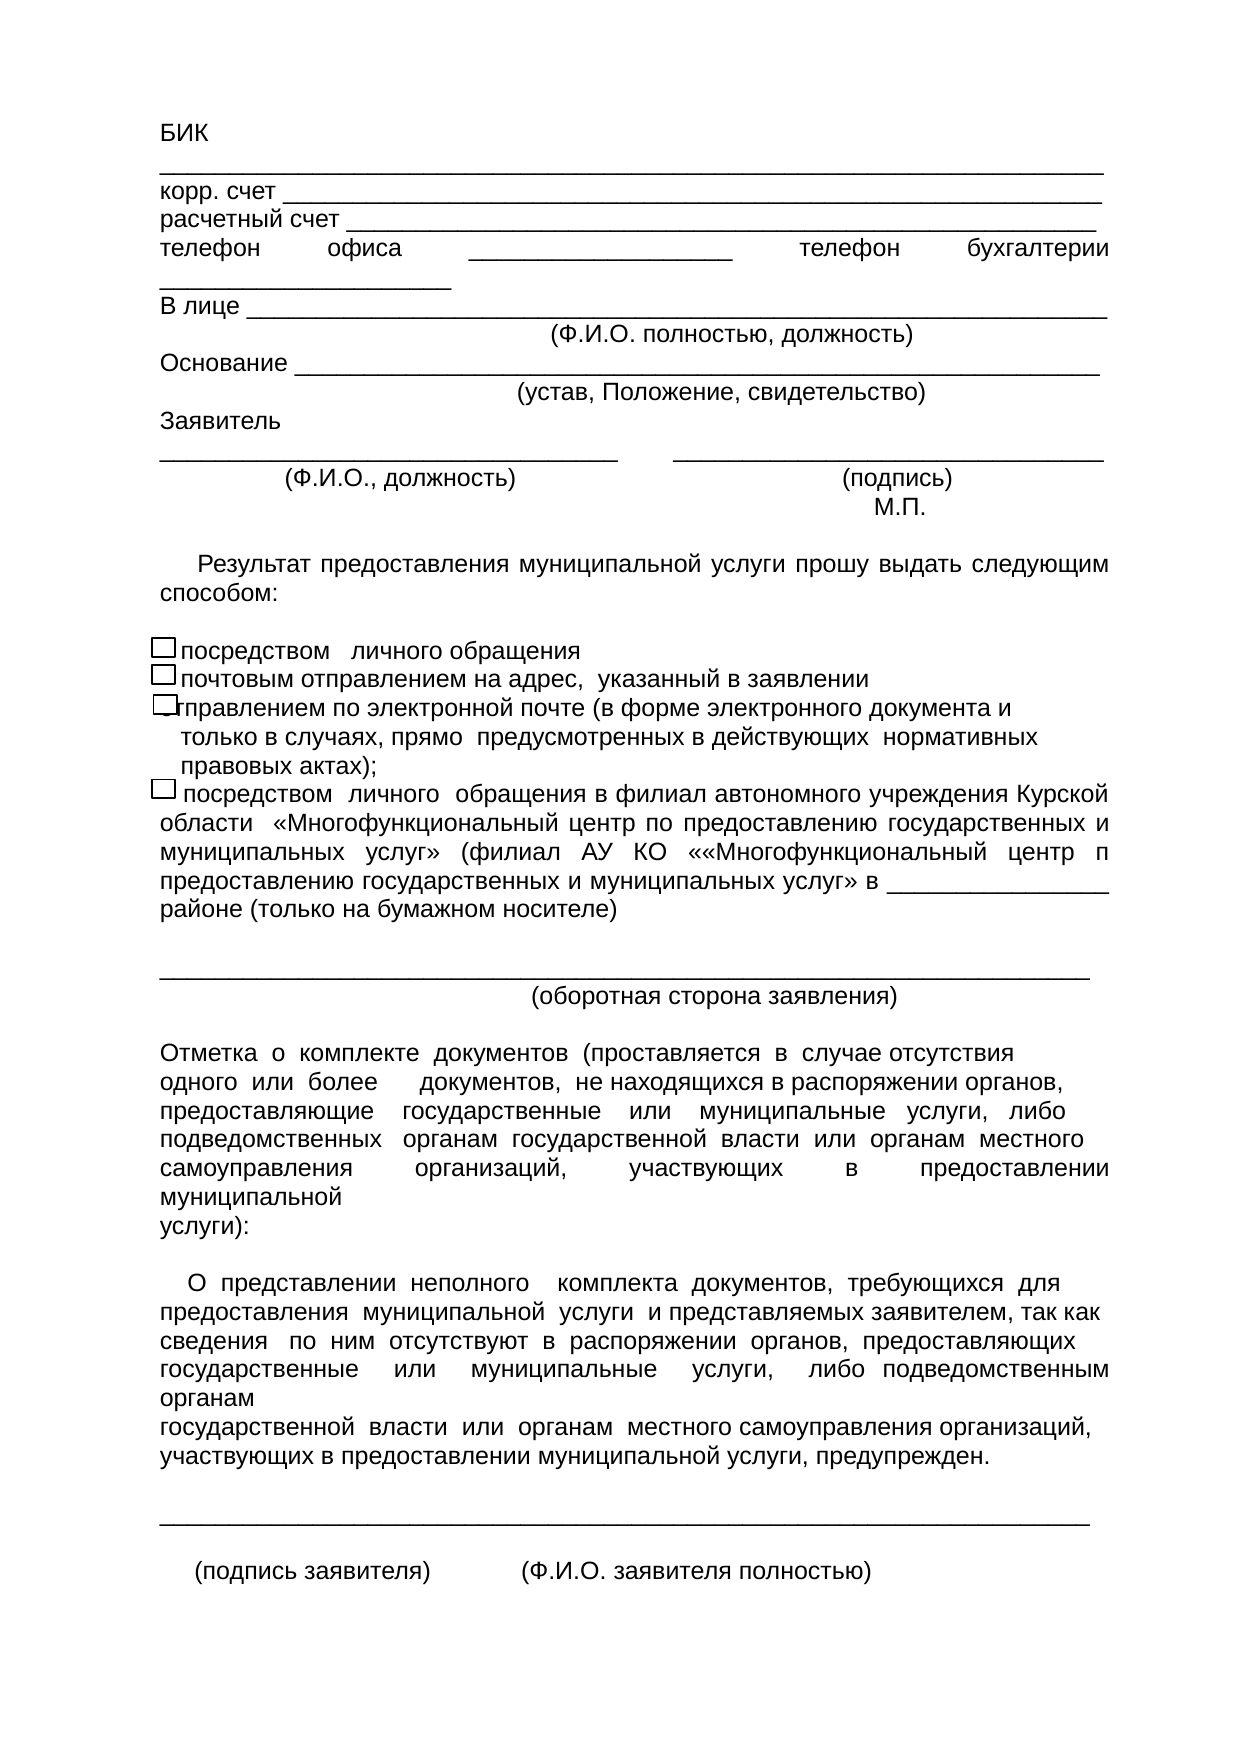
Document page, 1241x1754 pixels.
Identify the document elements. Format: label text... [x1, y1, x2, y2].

text почтовым отправлением на адрес, указанный в заявлении [159, 664, 1110, 693]
text Заявитель [159, 406, 1110, 434]
text (Ф.И.О. полностью, должность) [159, 319, 1110, 348]
text (устав, Положение, свидетельство) [159, 377, 1110, 406]
text отправлением по электронной почте (в форме электронного документа и [159, 693, 1110, 722]
text подведомственных органам государственной власти или органам местного [159, 1124, 1110, 1153]
text государственной власти или органам местного самоуправления организаций, [159, 1412, 1110, 1441]
text посредством личного обращения [159, 636, 1110, 664]
text посредством личного обращения в филиал автономного учреждения Курской области «Многофункциональный центр по предоставлению государственных и муниципальных услуг» (филиал АУ КО ««Многофункциональный центр п предоставлению государственных и муниципальных услуг» в ________________ районе (только на бумажном носителе) [159, 779, 1110, 923]
text (подпись заявителя) (Ф.И.О. заявителя полностью) [159, 1556, 1110, 1584]
text правовых актах); [159, 751, 1110, 779]
text _________________________________ _______________________________ [159, 434, 1110, 463]
text только в случаях, прямо предусмотренных в действующих нормативных [159, 722, 1110, 751]
text О представлении неполного комплекта документов, требующихся для [159, 1268, 1110, 1297]
text предоставляющие государственные или муниципальные услуги, либо [159, 1096, 1110, 1124]
text предоставления муниципальной услуги и представляемых заявителем, так как [159, 1297, 1110, 1326]
text М.П. [159, 492, 1110, 521]
text ___________________________________________________________________ [159, 952, 1110, 981]
text телефон офиса ___________________ телефон бухгалтерии _____________________ [159, 233, 1110, 291]
text (оборотная сторона заявления) [159, 981, 1110, 1009]
text (Ф.И.О., должность) (подпись) [159, 463, 1110, 492]
text БИК ____________________________________________________________________ [159, 118, 1110, 176]
text самоуправления организаций, участвующих в предоставлении муниципальной [159, 1153, 1110, 1211]
text сведения по ним отсутствуют в распоряжении органов, предоставляющих [159, 1326, 1110, 1354]
text одного или более документов, не находящихся в распоряжении органов, [159, 1067, 1110, 1096]
text Основание __________________________________________________________ [159, 348, 1110, 377]
text Результат предоставления муниципальной услуги прошу выдать следующим способом: [159, 549, 1110, 607]
text Отметка о комплекте документов (проставляется в случае отсутствия [159, 1038, 1110, 1067]
text участвующих в предоставлении муниципальной услуги, предупрежден. [159, 1441, 1110, 1469]
text государственные или муниципальные услуги, либо подведомственным органам [159, 1354, 1110, 1412]
text ___________________________________________________________________ [159, 1498, 1110, 1527]
text услуги): [159, 1211, 1110, 1239]
text корр. счет ___________________________________________________________ [159, 176, 1110, 204]
text В лице ______________________________________________________________ [159, 291, 1110, 319]
text расчетный счет ______________________________________________________ [159, 204, 1110, 233]
